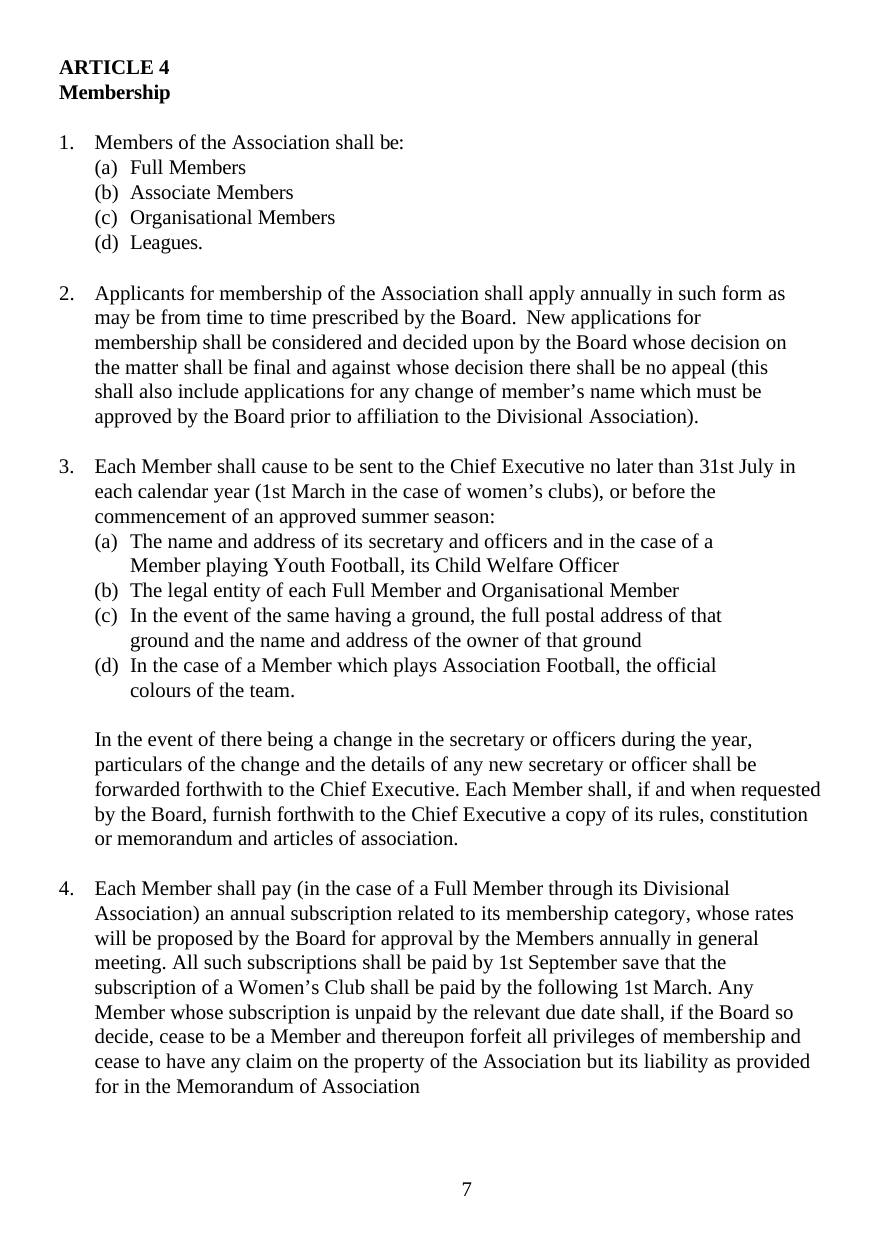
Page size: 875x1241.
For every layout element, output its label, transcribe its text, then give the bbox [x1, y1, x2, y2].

list The legal entity of each Full Member and Organisational Member [94, 578, 826, 602]
list The name and address of its secretary and officers and in the case of a Member playing Youth Football, its Child Welfare Officer [94, 528, 772, 577]
list Members of the Association shall be: [59, 130, 826, 154]
list Associate Members [94, 180, 826, 204]
list Applicants for membership of the Association shall apply annually in such form as may be from time to time prescribed by the Board. New applications for membership shall be considered and decided upon by the Board whose decision on the matter shall be final and against whose decision there shall be no appeal (this shall also include applications for any change of member’s name which must be approved by the Board prior to affiliation to the Divisional Association). [59, 281, 800, 428]
list Organisational Members [94, 205, 826, 229]
subtitle ARTICLE 4 [59, 54, 826, 79]
list Each Member shall cause to be sent to the Chief Executive no later than 31st July in each calendar year (1st March in the case of women’s clubs), or before the commencement of an approved summer season: [59, 454, 805, 528]
list In the case of a Member which plays Association Football, the official colours of the team. [94, 653, 774, 702]
list Each Member shall pay (in the case of a Full Member through its Divisional Association) an annual subscription related to its membership category, whose rates will be proposed by the Board for approval by the Members annually in general meeting. All such subscriptions shall be paid by 1st September save that the subscription of a Women’s Club shall be paid by the following 1st March. Any Member whose subscription is unpaid by the relevant due date shall, if the Board so decide, cease to be a Member and thereupon forfeit all privileges of membership and cease to have any claim on the property of the Association but its liability as provided for in the Memorandum of Association [59, 876, 811, 1098]
list In the event of the same having a ground, the full postal address of that ground and the name and address of the owner of that ground [94, 603, 781, 652]
list Full Members [94, 155, 826, 179]
text In the event of there being a change in the secretary or officers during the year, particulars of the change and the details of any new secretary or officer shall be forwarded forthwith to the Chief Executive. Each Member shall, if and when requested by the Board, furnish forthwith to the Chief Executive a copy of its rules, constitution or memorandum and articles of association. [94, 727, 826, 850]
subtitle Membership [59, 80, 826, 104]
list Leagues. [94, 230, 826, 254]
